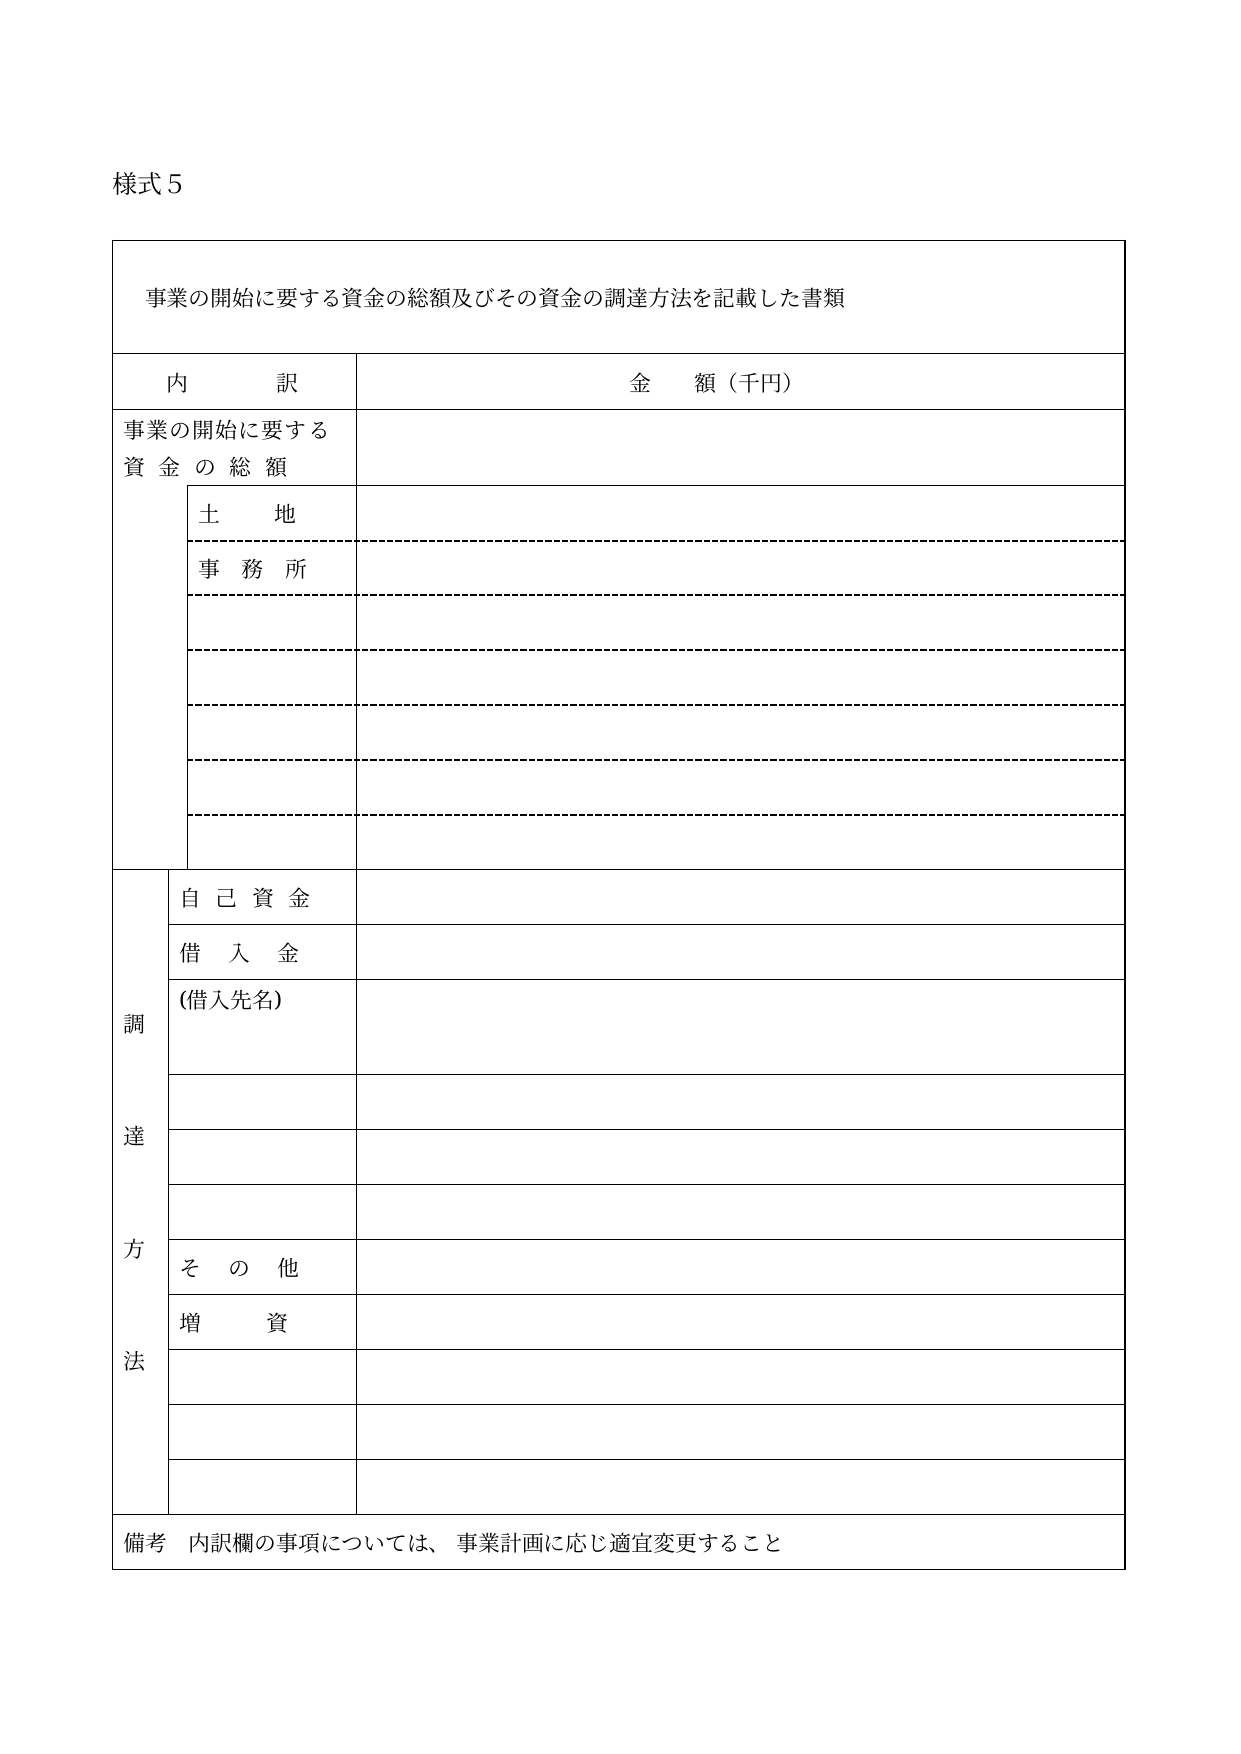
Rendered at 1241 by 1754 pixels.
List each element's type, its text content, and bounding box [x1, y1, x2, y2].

table_cell [188, 704, 356, 759]
table_cell 借入金 [169, 925, 356, 979]
table_cell [169, 1460, 356, 1513]
table_cell 自己資金 [169, 870, 356, 924]
table_cell [357, 759, 1124, 814]
table_cell [357, 1405, 1124, 1458]
table_cell [357, 1240, 1124, 1293]
table_cell 土地 [188, 486, 356, 540]
table_cell 調 達 方 法 [113, 870, 168, 1513]
table_cell [188, 759, 356, 814]
table_cell (借入先名) [169, 980, 356, 1073]
table_cell [188, 814, 356, 869]
table_cell [357, 594, 1124, 649]
table_cell [169, 1350, 356, 1403]
table_cell [357, 1350, 1124, 1403]
table_cell [357, 814, 1124, 869]
table_cell [357, 1295, 1124, 1348]
table_cell 事業の開始に要する 資金の総額 [113, 410, 356, 485]
table_cell [357, 704, 1124, 759]
table_cell 内 訳 [113, 354, 356, 409]
table_cell 事務所 [188, 540, 356, 594]
subtitle 様式５ [112, 164, 1128, 202]
table_cell 金 額（千円） [357, 354, 1124, 409]
table_cell [169, 1185, 356, 1238]
table_cell [169, 1130, 356, 1183]
table_cell その他 [169, 1240, 356, 1293]
table_cell [357, 540, 1124, 594]
table_cell [113, 485, 187, 869]
table_header 事業の開始に要する資金の総額及びその資金の調達方法を記載した書類 [113, 241, 1124, 353]
table_cell [357, 486, 1124, 540]
table_cell [357, 1130, 1124, 1183]
table_cell [169, 1405, 356, 1458]
table_cell [357, 980, 1124, 1073]
table_cell [188, 649, 356, 704]
table_cell 備考 内訳欄の事項については、 事業計画に応じ適宜変更すること [113, 1515, 1124, 1568]
table_cell [357, 410, 1124, 485]
table_cell [357, 1185, 1124, 1238]
table_cell [357, 1075, 1124, 1128]
table_cell [357, 925, 1124, 979]
table_cell [357, 870, 1124, 924]
table_cell [357, 649, 1124, 704]
table_cell [188, 594, 356, 649]
table_cell [169, 1075, 356, 1128]
table_cell [357, 1460, 1124, 1513]
table_cell 増資 [169, 1295, 356, 1348]
